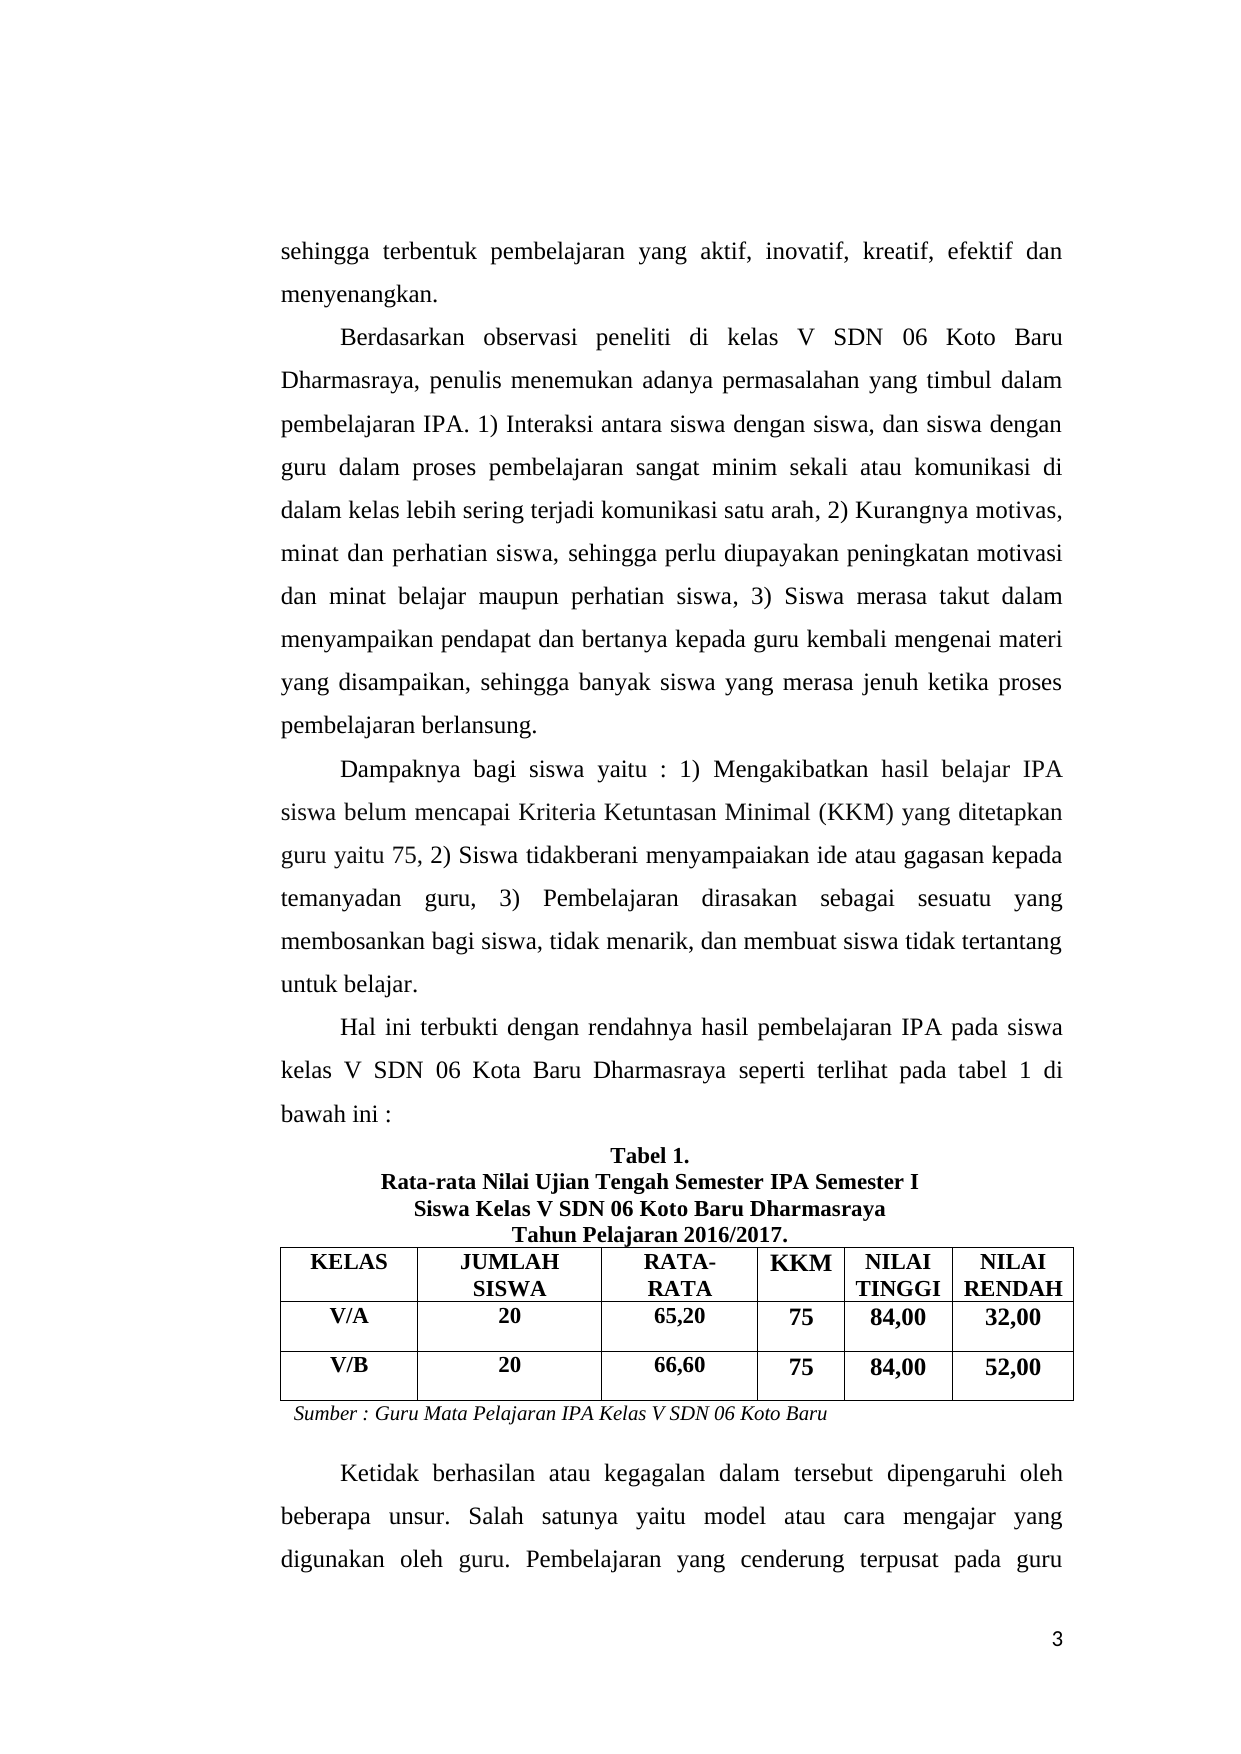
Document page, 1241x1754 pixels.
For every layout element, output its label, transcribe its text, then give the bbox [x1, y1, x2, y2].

list Hal ini terbukti dengan rendahnya hasil pembelajaran IPA pada siswa kelas V SDN 06 Kota Baru Dharmasraya seperti terlihat pada tabel 1 di bawah ini : [281, 1012, 1063, 1127]
table_cell 20 [418, 1302, 601, 1351]
table_cell 75 [758, 1302, 844, 1351]
list Dampaknya bagi siswa yaitu : 1) Mengakibatkan hasil belajar IPA siswa belum mencapai Kriteria Ketuntasan Minimal (KKM) yang ditetapkan guru yaitu 75, 2) Siswa tidakberani menyampaiakan ide atau gagasan kepada temanyadan guru, 3) Pembelajaran dirasakan sebagai sesuatu yang membosankan bagi siswa, tidak menarik, dan membuat siswa tidak tertantang untuk belajar. [281, 754, 1063, 998]
table_header NILAI TINGGI [845, 1248, 952, 1301]
table_cell 65,20 [602, 1302, 757, 1351]
table_cell 75 [758, 1352, 844, 1400]
table_cell 32,00 [953, 1302, 1073, 1351]
table_cell V/A [281, 1302, 417, 1351]
table_header KKM [758, 1248, 844, 1301]
table_cell V/B [281, 1352, 417, 1400]
text Sumber : Guru Mata Pelajaran IPA Kelas V SDN 06 Koto Baru [236, 1401, 1063, 1425]
table_cell 66,60 [602, 1352, 757, 1400]
table_header NILAI RENDAH [953, 1248, 1073, 1301]
table_header RATA-RATA [602, 1248, 757, 1301]
table_cell 20 [418, 1352, 601, 1400]
text Tahun Pelajaran 2016/2017. [236, 1221, 1063, 1247]
table_cell 52,00 [953, 1352, 1073, 1400]
text Siswa Kelas V SDN 06 Koto Baru Dharmasraya [236, 1194, 1063, 1221]
text Rata-rata Nilai Ujian Tengah Semester IPA Semester I [236, 1168, 1063, 1194]
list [281, 1458, 1063, 1573]
table_header JUMLAH SISWA [418, 1248, 601, 1301]
table_header KELAS [281, 1248, 417, 1301]
table_cell 84,00 [845, 1352, 952, 1400]
list Berdasarkan observasi peneliti di kelas V SDN 06 Koto Baru Dharmasraya, penulis menemukan adanya permasalahan yang timbul dalam pembelajaran IPA. 1) Interaksi antara siswa dengan siswa, dan siswa dengan guru dalam proses pembelajaran sangat minim sekali atau komunikasi di dalam kelas lebih sering terjadi komunikasi satu arah, 2) Kurangnya motivas, minat dan perhatian siswa, sehingga perlu diupayakan peningkatan motivasi dan minat belajar maupun perhatian siswa, 3) Siswa merasa takut dalam menyampaikan pendapat dan bertanya kepada guru kembali mengenai materi yang disampaikan, sehingga banyak siswa yang merasa jenuh ketika proses pembelajaran berlansung. [281, 322, 1063, 739]
text Tabel 1. [236, 1142, 1063, 1168]
table_cell 84,00 [845, 1302, 952, 1351]
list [281, 236, 1063, 308]
